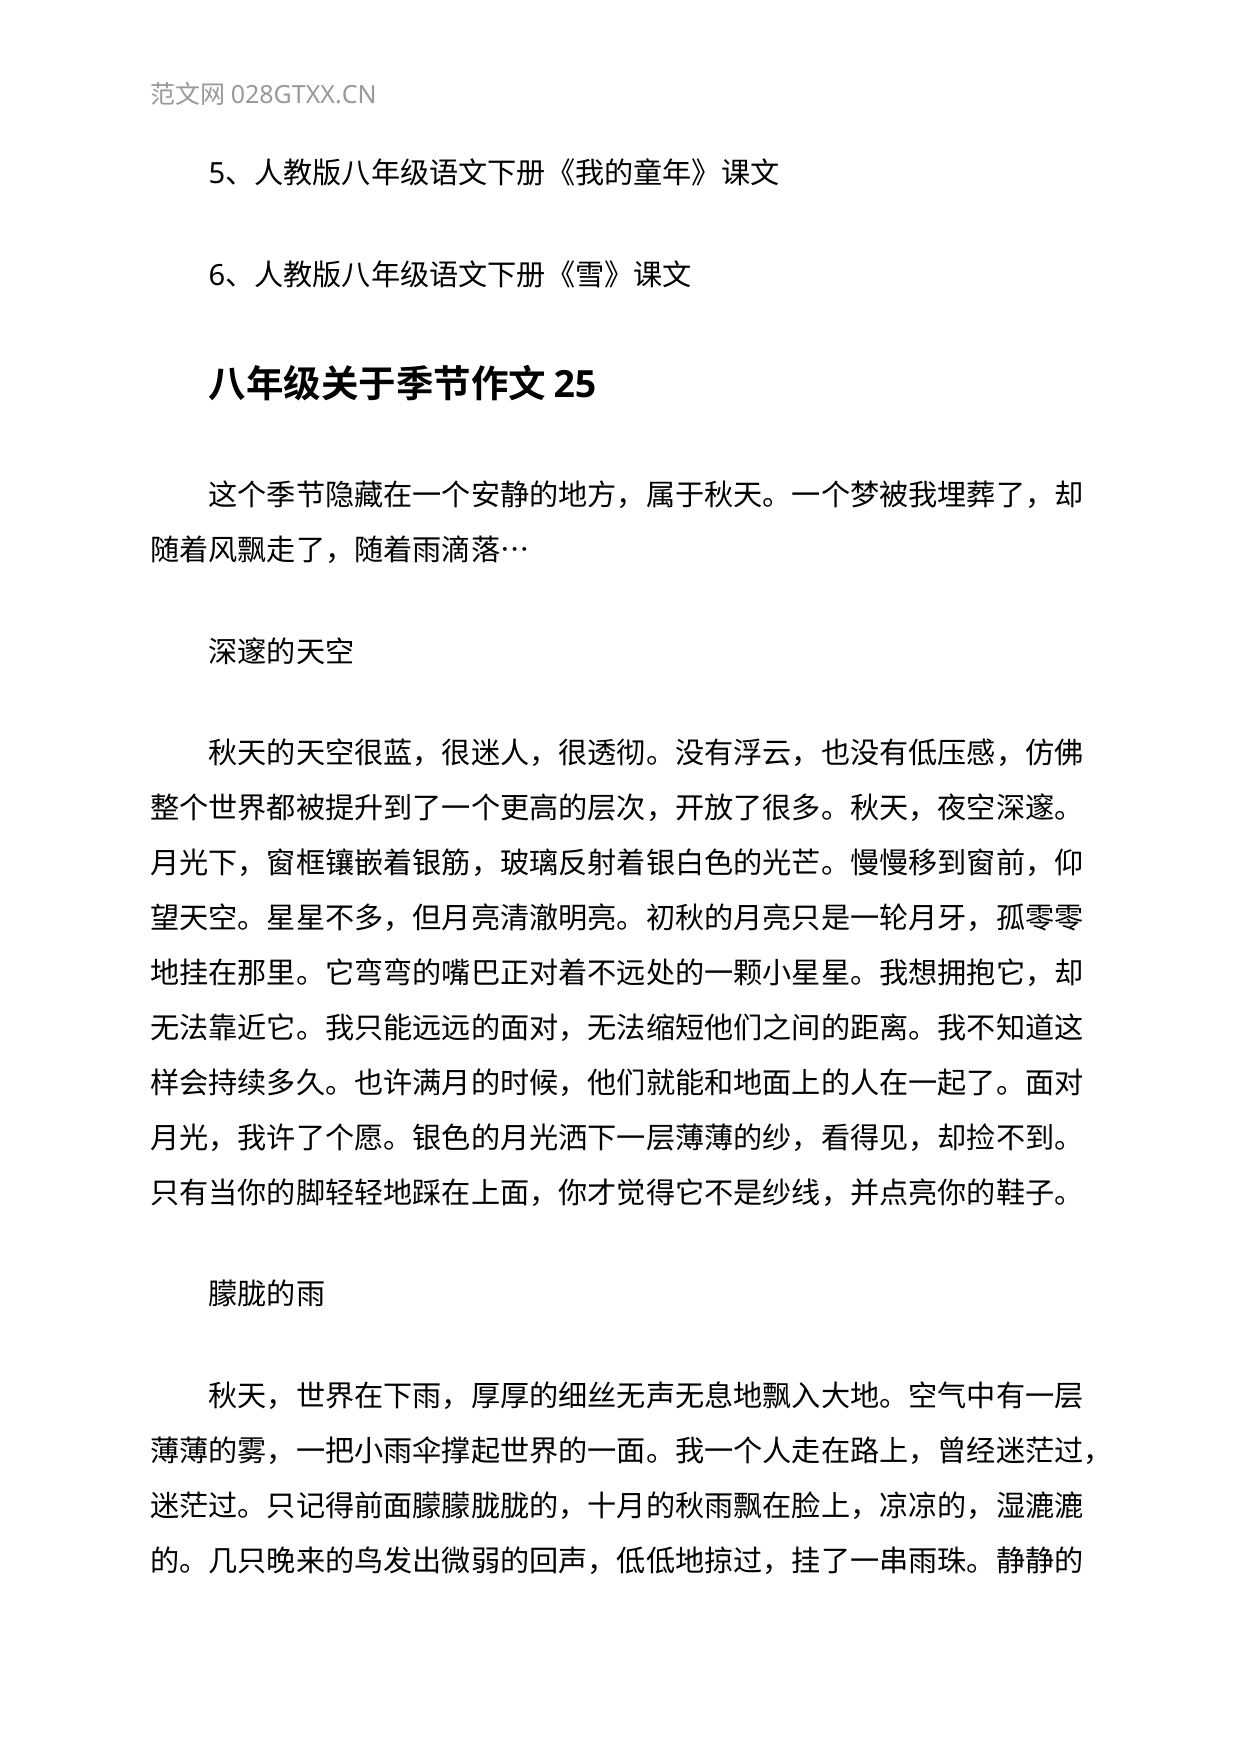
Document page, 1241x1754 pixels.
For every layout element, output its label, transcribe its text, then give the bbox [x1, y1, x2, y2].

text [150, 1373, 1090, 1580]
text 八年级关于季节作文25 [150, 354, 1090, 408]
text 6、人教版八年级语文下册《雪》课文 [150, 252, 1090, 294]
text 秋天的天空很蓝，很迷人，很透彻。没有浮云，也没有低压感，仿佛整个世界都被提升到了一个更高的层次，开放了很多。秋天，夜空深邃。月光下，窗框镶嵌着银筋，玻璃反射着银白色的光芒。慢慢移到窗前，仰望天空。星星不多，但月亮清澈明亮。初秋的月亮只是一轮月牙，孤零零地挂在那里。它弯弯的嘴巴正对着不远处的一颗小星星。我想拥抱它，却无法靠近它。我只能远远的面对，无法缩短他们之间的距离。我不知道这样会持续多久。也许满月的时候，他们就能和地面上的人在一起了。面对月光，我许了个愿。银色的月光洒下一层薄薄的纱，看得见，却捡不到。只有当你的脚轻轻地踩在上面，你才觉得它不是纱线，并点亮你的鞋子。 [150, 730, 1090, 1211]
text 5、人教版八年级语文下册《我的童年》课文 [150, 150, 1090, 192]
text 深邃的天空 [150, 628, 1090, 671]
text 朦胧的雨 [150, 1271, 1090, 1313]
text 这个季节隐藏在一个安静的地方，属于秋天。一个梦被我埋葬了，却随着风飘走了，随着雨滴落… [150, 472, 1090, 569]
